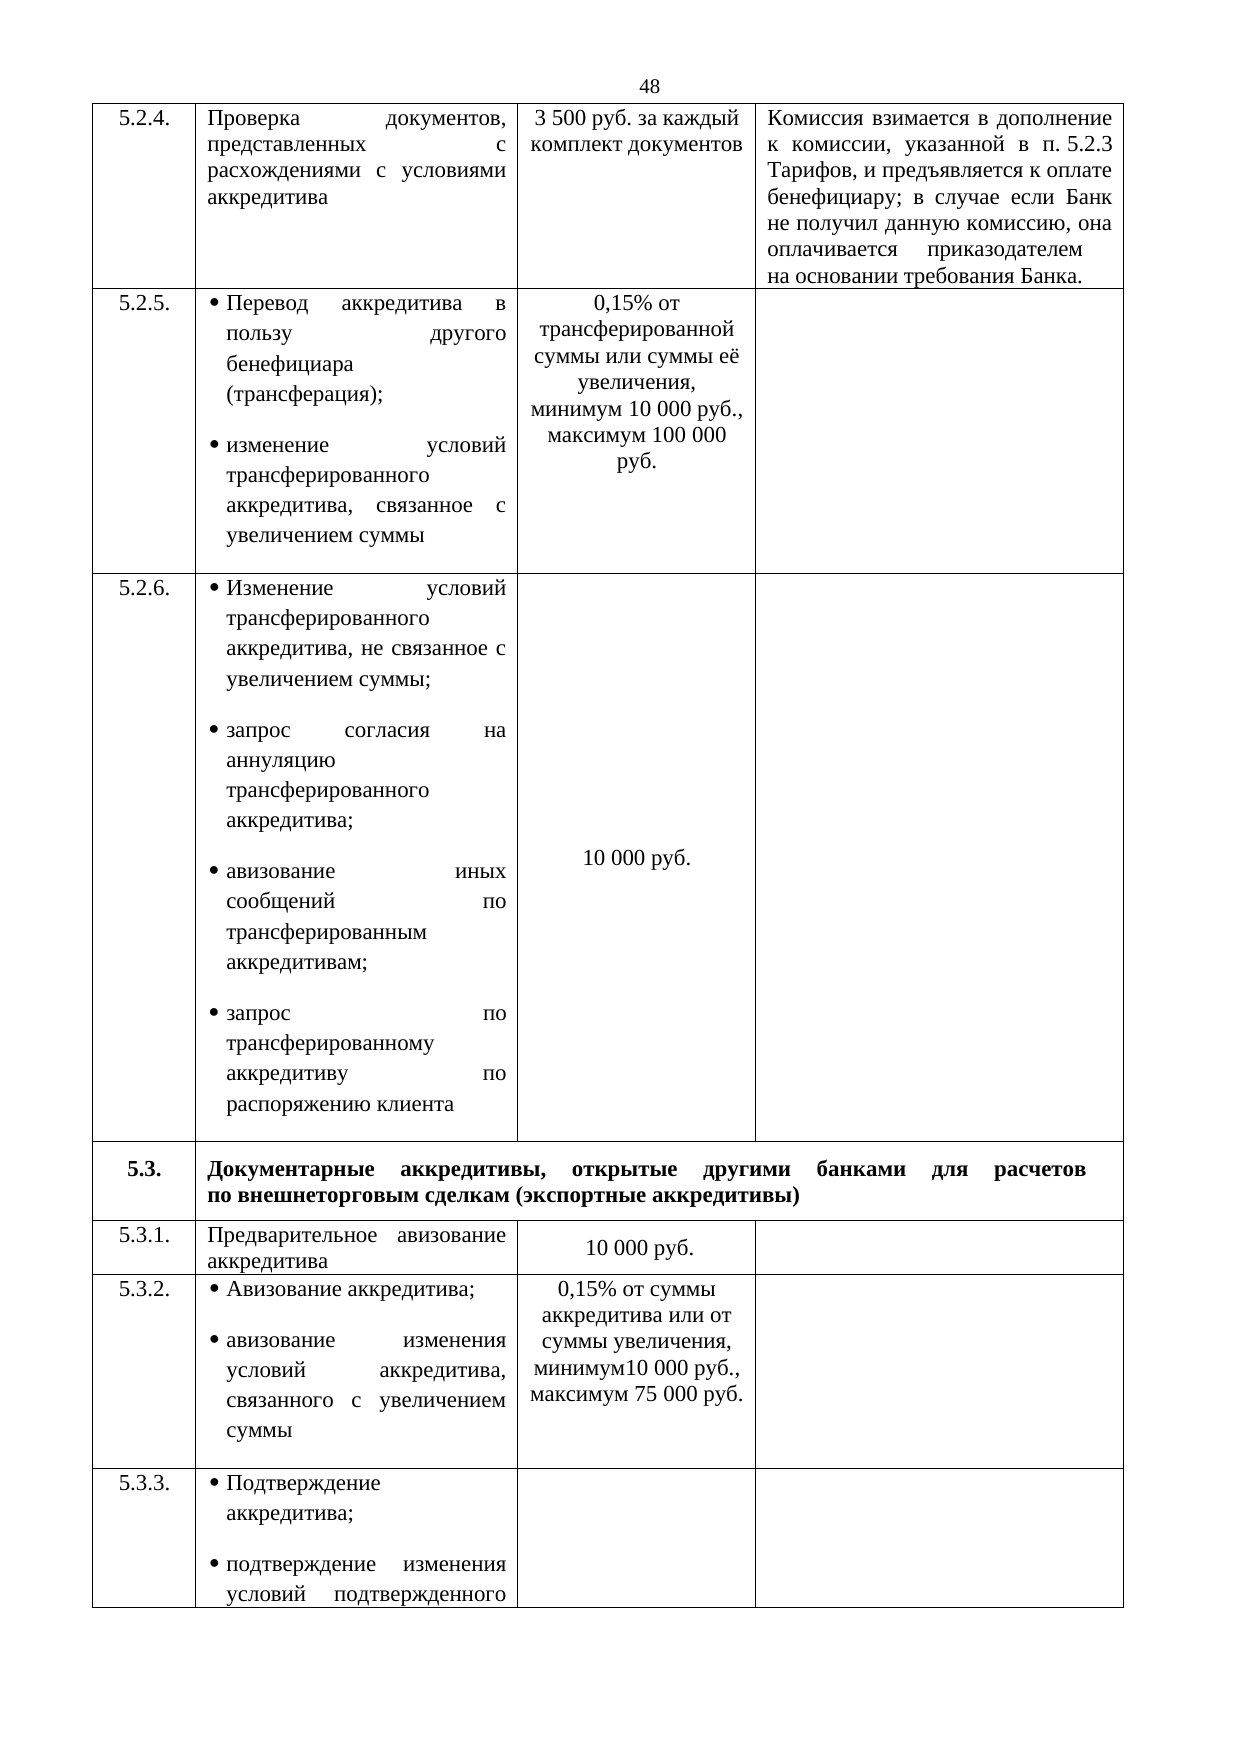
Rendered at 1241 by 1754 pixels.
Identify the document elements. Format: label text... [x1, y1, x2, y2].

table_cell 0,15% от суммы аккредитива или от суммы увеличения, минимум10 000 руб., максимум 75 000 руб. [518, 1275, 755, 1468]
table_cell [518, 1469, 755, 1607]
table_cell 10 000 руб. [518, 574, 755, 1141]
table_cell 5.3. [93, 1142, 195, 1220]
table_cell Перевод аккредитива в пользу другого бенефициара (трансферация); изменение условий трансферированного аккредитива, связанное с увеличением суммы [196, 289, 517, 573]
table_cell [756, 289, 1123, 573]
table_cell [756, 574, 1123, 1141]
table_cell Комиссия взимается в дополнение к комиссии, указанной в п. 5.2.3 Тарифов, и предъявляется к оплате бенефициару; в случае если Банк не получил данную комиссию, она оплачивается приказодателем на основании требования Банка. [756, 104, 1123, 288]
table_cell [756, 1469, 1123, 1607]
table_cell Авизование аккредитива; авизование изменения условий аккредитива, связанного с увеличением суммы [196, 1275, 517, 1468]
table_cell 5.2.4. [93, 104, 195, 288]
table_cell Проверка документов, представленных с расхождениями с условиями аккредитива [196, 104, 517, 288]
table_cell 10 000 руб. [518, 1221, 755, 1273]
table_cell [196, 1469, 517, 1607]
table_cell 5.3.3. [93, 1469, 195, 1607]
table_cell 5.3.1. [93, 1221, 195, 1273]
table_cell 5.2.6. [93, 574, 195, 1141]
table_cell [756, 1275, 1123, 1468]
table_cell Изменение условий трансферированного аккредитива, не связанное с увеличением суммы; запрос согласия на аннуляцию трансферированного аккредитива; авизование иных сообщений по трансферированным аккредитивам; запрос по трансферированному аккредитиву по распоряжению клиента [196, 574, 517, 1141]
table_cell 5.3.2. [93, 1275, 195, 1468]
table_cell Предварительное авизование аккредитива [196, 1221, 517, 1273]
table_cell Документарные аккредитивы, открытые другими банками для расчетов по внешнеторговым сделкам (экспортные аккредитивы) [196, 1142, 1123, 1220]
table_cell [756, 1221, 1123, 1273]
table_cell 3 500 руб. за каждый комплект документов [518, 104, 755, 288]
table_cell 5.2.5. [93, 289, 195, 573]
table_cell 0,15% от трансферированной суммы или суммы её увеличения, минимум 10 000 руб., максимум 100 000 руб. [518, 289, 755, 573]
